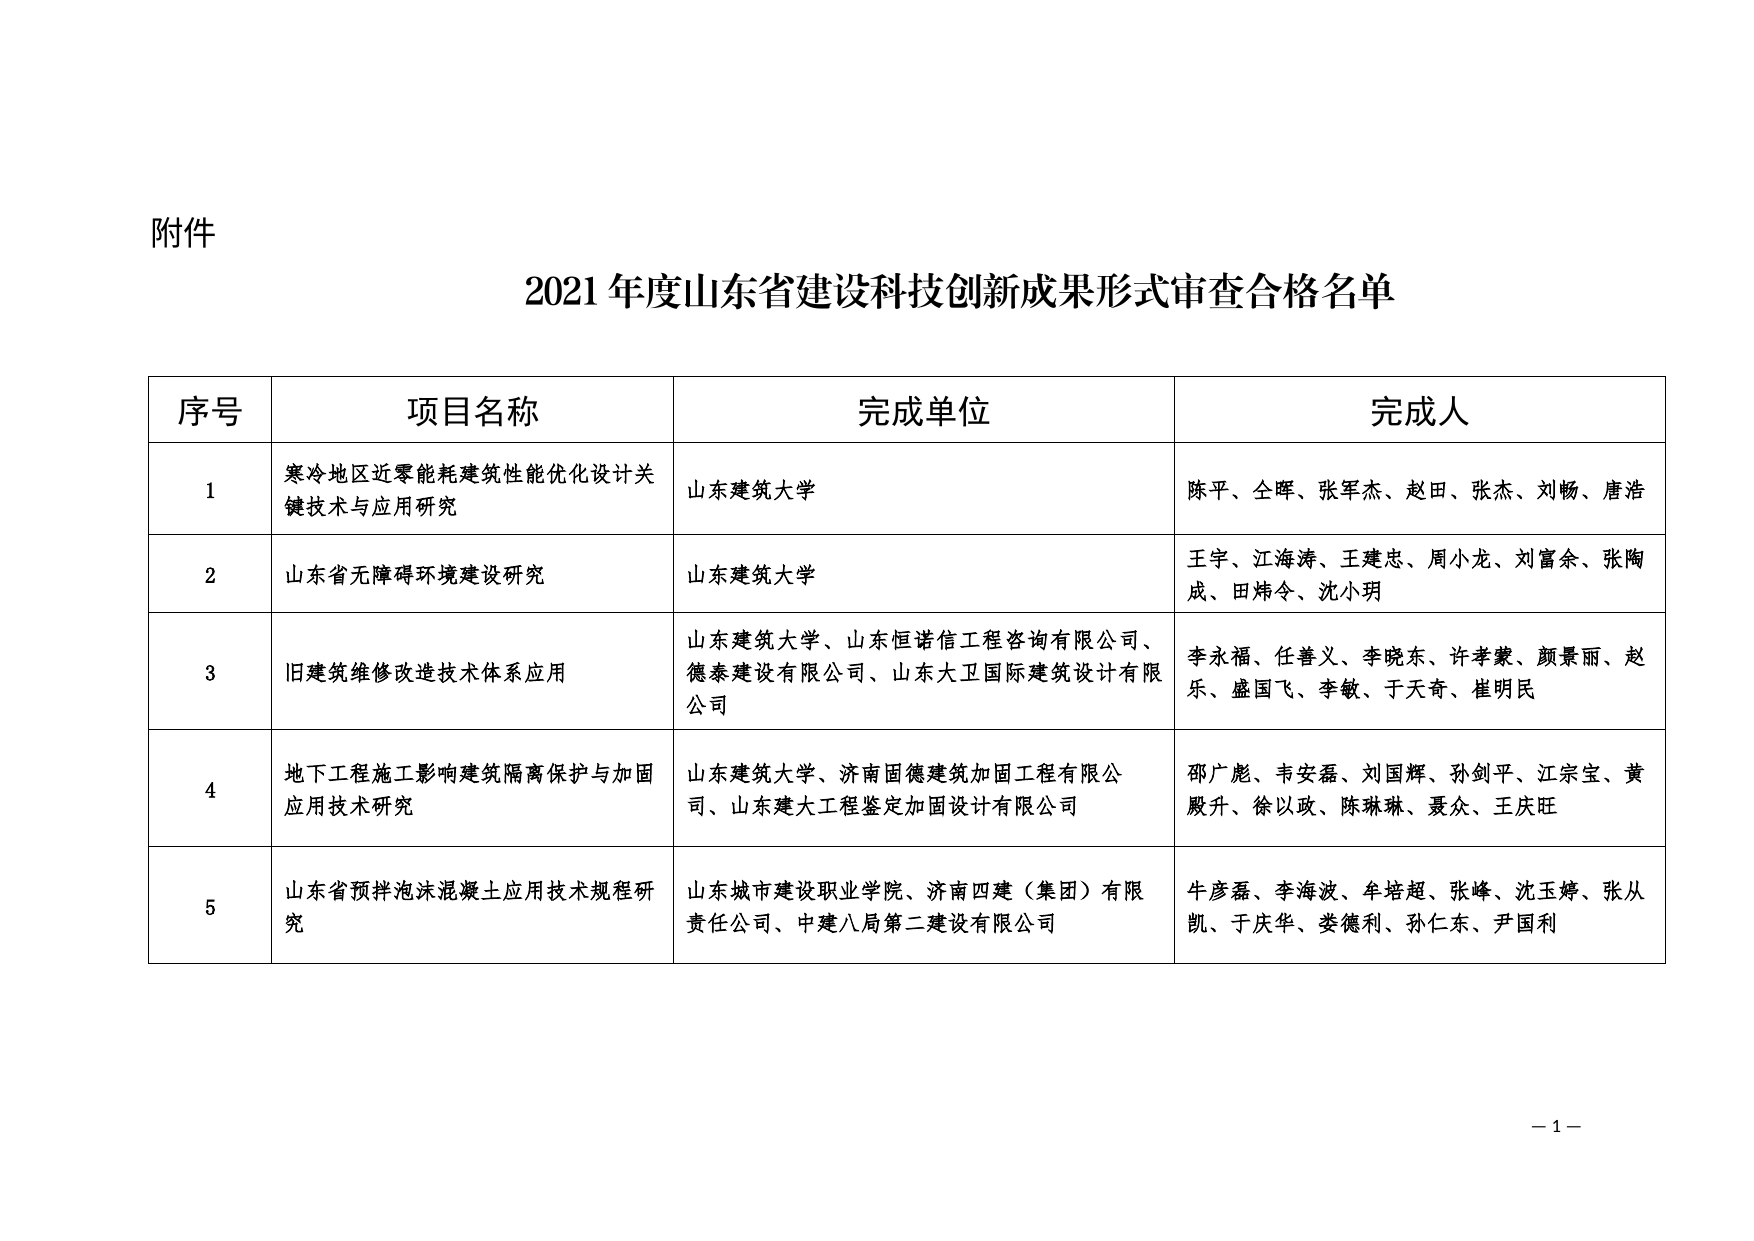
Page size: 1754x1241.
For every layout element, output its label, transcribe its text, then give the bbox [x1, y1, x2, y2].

table_cell 山东建筑大学、山东恒诺信工程咨询有限公司、德泰建设有限公司、山东大卫国际建筑设计有限公司 [674, 613, 1174, 729]
table_cell 1 [149, 443, 271, 533]
table_cell 山东省无障碍环境建设研究 [272, 535, 673, 612]
table_cell 旧建筑维修改造技术体系应用 [272, 613, 673, 729]
table_cell 李永福、任善义、李晓东、许孝蒙、颜景丽、赵乐、盛国飞、李敏、于天奇、崔明民 [1175, 613, 1665, 729]
table_cell 地下工程施工影响建筑隔离保护与加固应用技术研究 [272, 730, 673, 846]
table_header 完成单位 [674, 377, 1174, 442]
table_cell 山东建筑大学、济南固德建筑加固工程有限公司、山东建大工程鉴定加固设计有限公司 [674, 730, 1174, 846]
table_header 完成人 [1175, 377, 1665, 442]
text 附件 [150, 198, 1604, 257]
table_cell 3 [149, 613, 271, 729]
table_header 项目名称 [272, 377, 673, 442]
text 2021年度山东省建设科技创新成果形式审查合格名单 [150, 257, 1604, 316]
table_cell 山东省预拌泡沫混凝土应用技术规程研究 [272, 847, 673, 963]
table_cell 邵广彪、韦安磊、刘国辉、孙剑平、江宗宝、黄殿升、徐以政、陈琳琳、聂众、王庆旺 [1175, 730, 1665, 846]
table_cell 山东建筑大学 [674, 535, 1174, 612]
table_cell 牛彦磊、李海波、牟培超、张峰、沈玉婷、张从凯、于庆华、娄德利、孙仁东、尹国利 [1175, 847, 1665, 963]
table_cell 2 [149, 535, 271, 612]
table_cell 4 [149, 730, 271, 846]
table_cell 山东城市建设职业学院、济南四建（集团）有限责任公司、中建八局第二建设有限公司 [674, 847, 1174, 963]
table_cell 5 [149, 847, 271, 963]
table_header 序号 [149, 377, 271, 442]
table_cell 山东建筑大学 [674, 443, 1174, 533]
table_cell 寒冷地区近零能耗建筑性能优化设计关键技术与应用研究 [272, 443, 673, 533]
table_cell 陈平、仝晖、张军杰、赵田、张杰、刘畅、唐浩 [1175, 443, 1665, 533]
table_cell 王宇、江海涛、王建忠、周小龙、刘富余、张陶成、田炜令、沈小玥 [1175, 535, 1665, 612]
